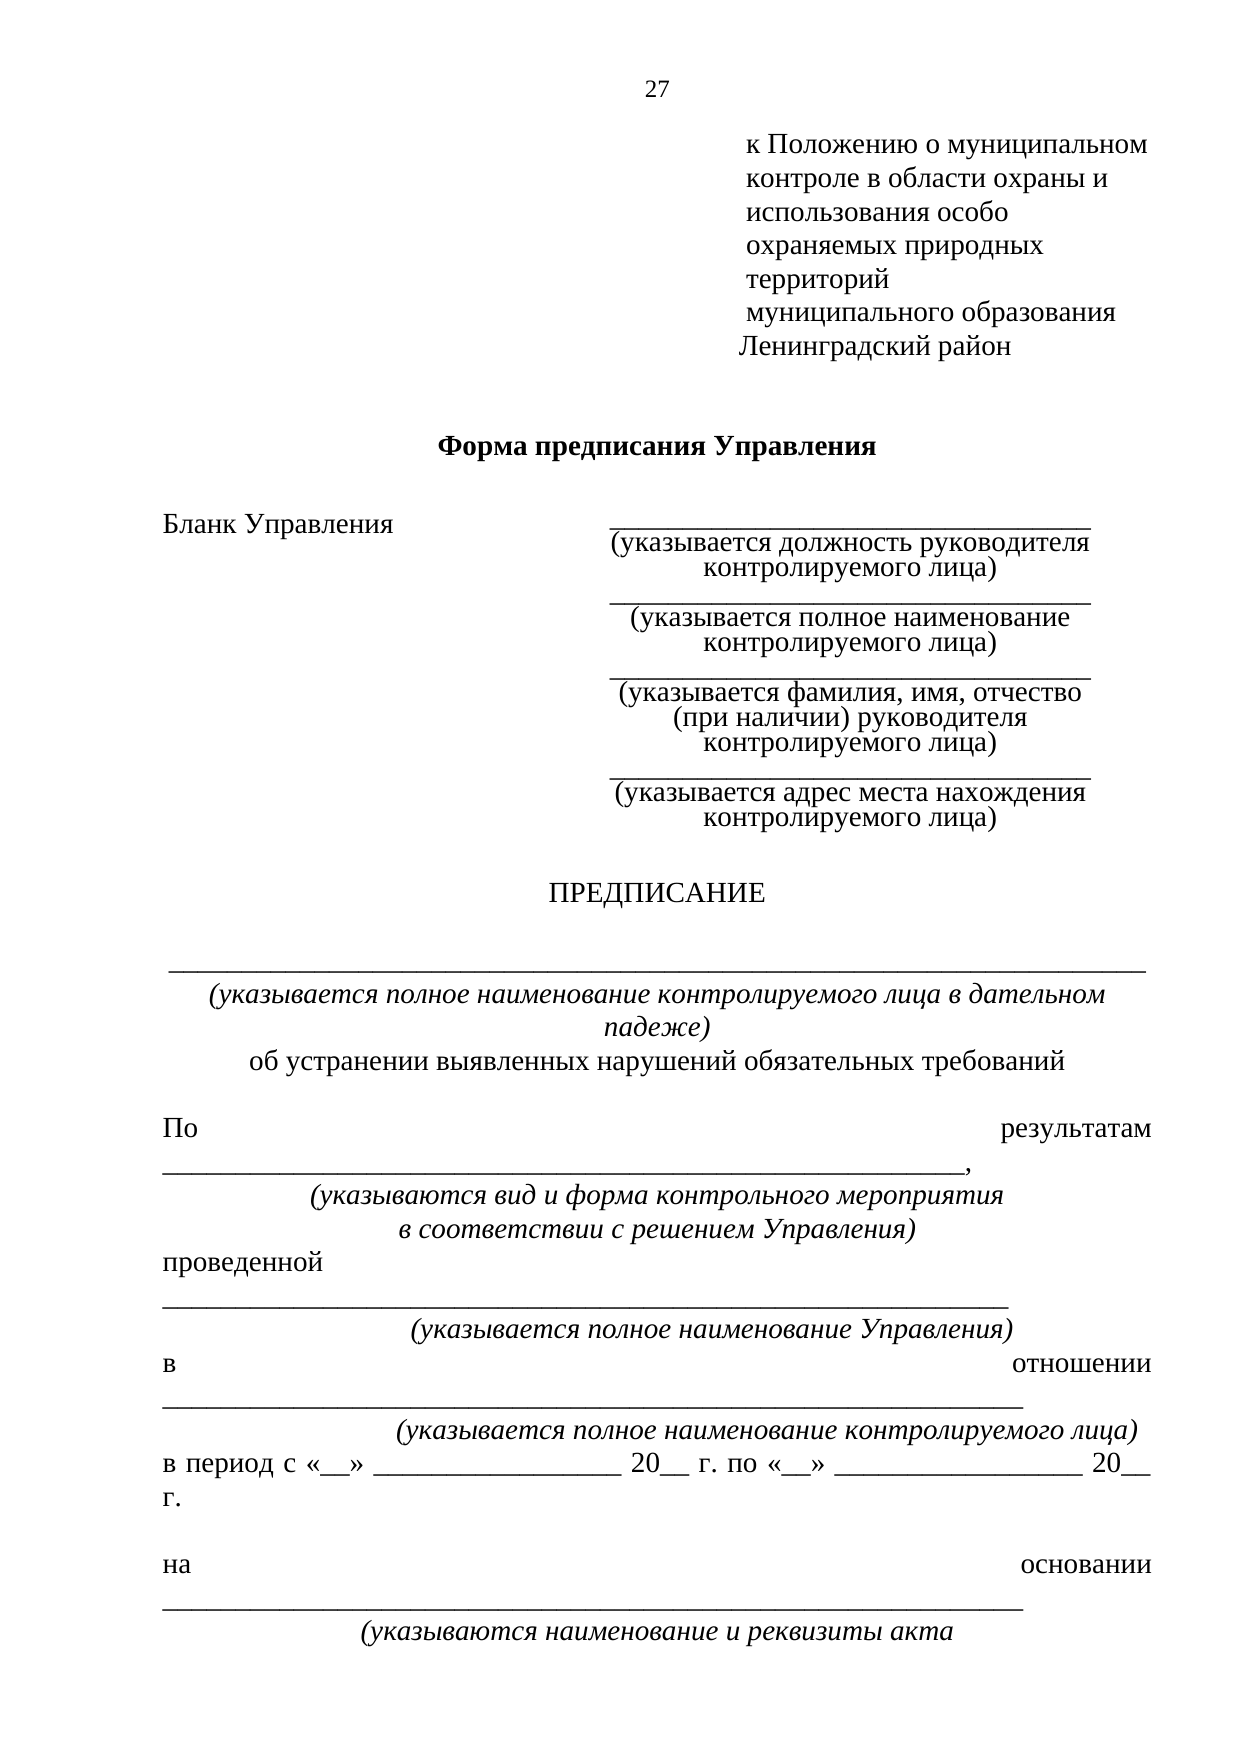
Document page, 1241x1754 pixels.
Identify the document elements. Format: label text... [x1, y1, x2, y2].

text По результатам _______________________________________________________, [162, 1110, 1152, 1177]
text на основании ___________________________________________________________ [162, 1546, 1152, 1613]
text (указываются вид и форма контрольного мероприятия [162, 1177, 1152, 1211]
text (указывается полное наименование контролируемого лица) [162, 1412, 1152, 1446]
text в период с «__» _________________ 20__ г. по «__» _________________ 20__ г. [162, 1446, 1152, 1513]
text территорий [162, 261, 1152, 294]
text (указывается полное наименование контролируемого лица в дательном падеже) [162, 976, 1152, 1043]
text ПРЕДПИСАНИЕ [162, 875, 1152, 909]
text использования особо [162, 194, 1152, 227]
text к Положению о муниципальном [162, 127, 1152, 160]
text охраняемых природных [162, 227, 1152, 261]
text (указывается полное наименование Управления) [162, 1311, 1152, 1345]
table_header Бланк Управления [156, 496, 599, 842]
text Форма предписания Управления [162, 428, 1152, 462]
text ___________________________________________________________________ [162, 942, 1152, 976]
text контроле в области охраны и [162, 160, 1152, 194]
text (указываются наименование и реквизиты акта [162, 1613, 1152, 1647]
text в отношении ___________________________________________________________ [162, 1345, 1152, 1412]
text Ленинградский район [162, 328, 1152, 361]
text проведенной __________________________________________________________ [162, 1244, 1152, 1311]
text муниципального образования [162, 294, 1152, 328]
table_header _________________________________ (указывается должность руководителя контролируемого лица) _________________________________ (указывается полное наименование контролируемого лица) _________________________________ (указывается фамилия, имя, отчество (при наличии) руководителя контролируемого лица) _________________________________ (указывается адрес места нахождения контролируемого лица) [599, 496, 1101, 842]
text в соответствии с решением Управления) [162, 1211, 1152, 1244]
text об устранении выявленных нарушений обязательных требований [162, 1043, 1152, 1077]
